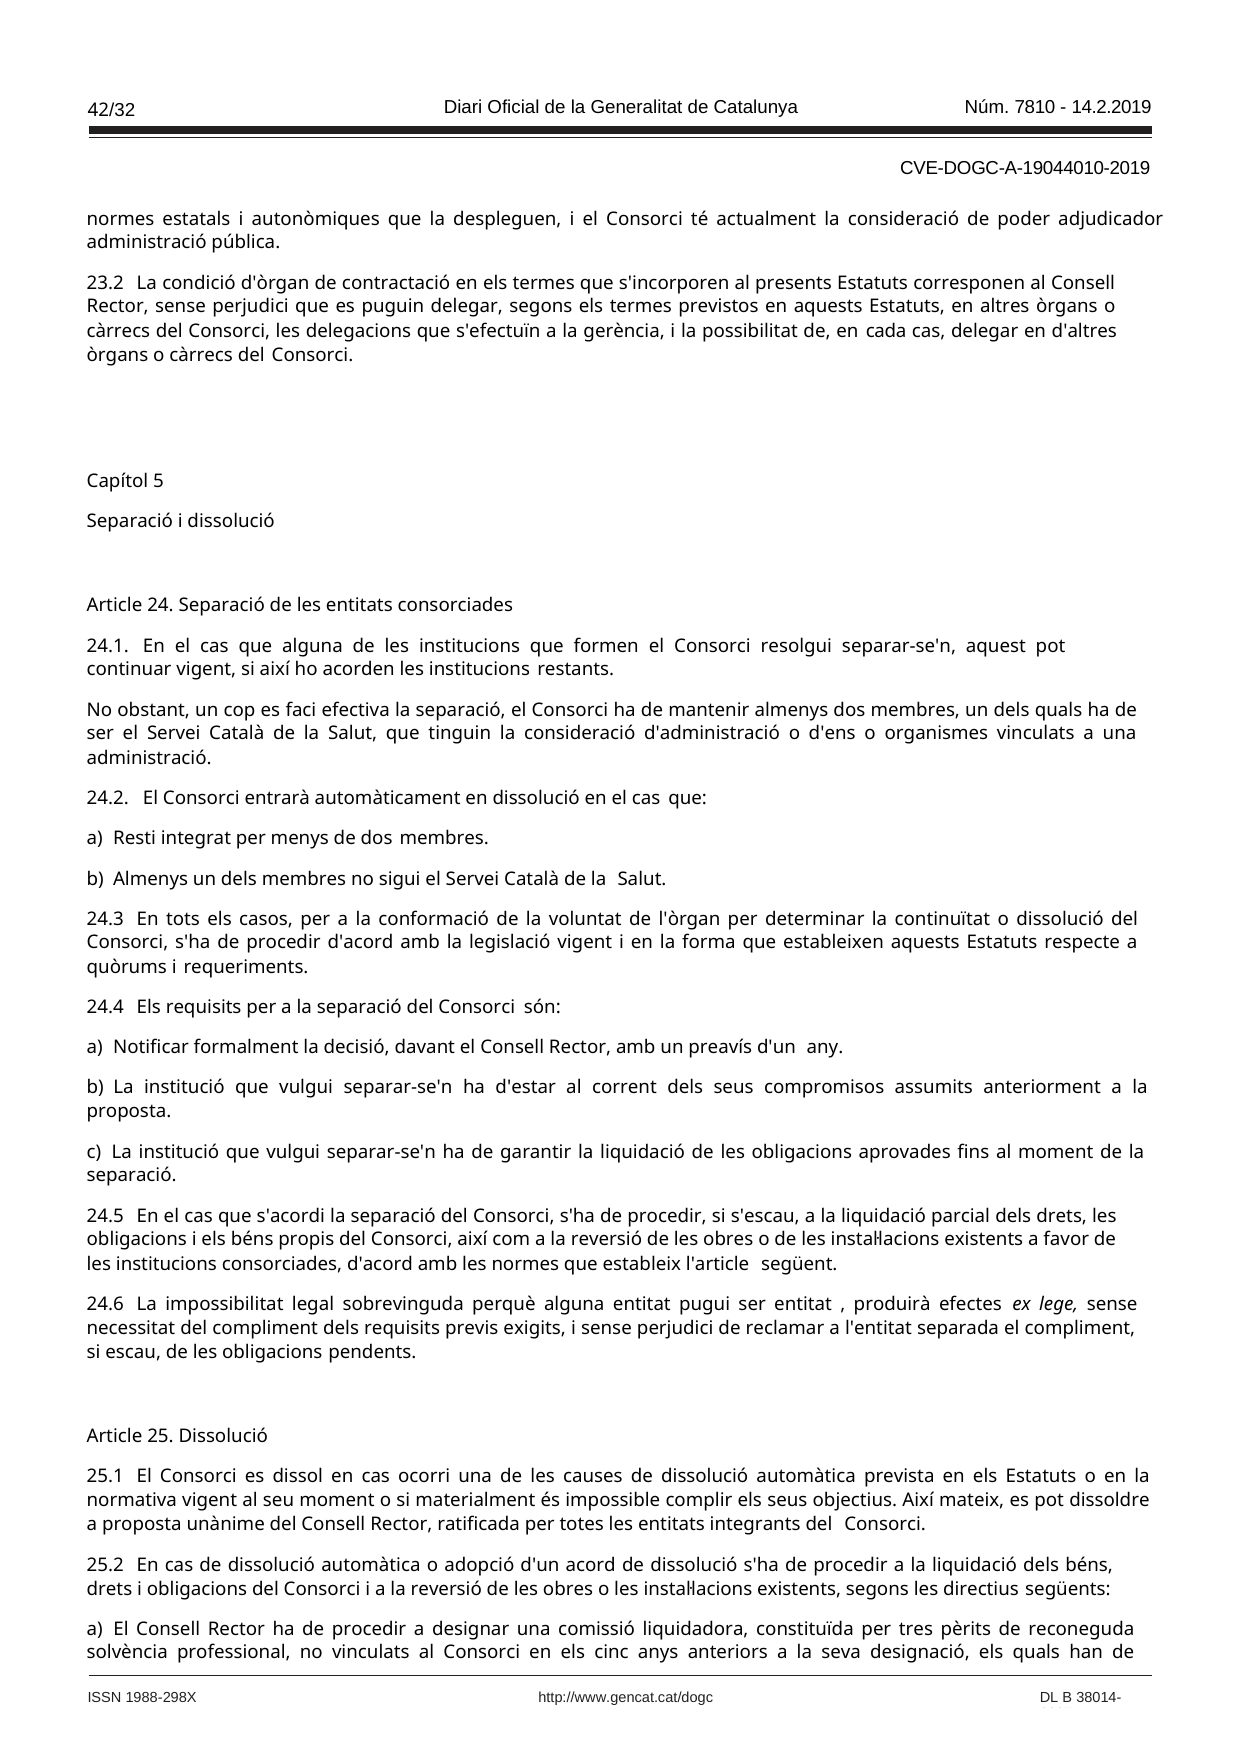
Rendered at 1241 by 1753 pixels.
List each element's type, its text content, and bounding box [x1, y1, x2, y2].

list En el cas que alguna de les institucions que formen el Consorci resolgui separar-se'n, aquest pot continuar vigent, si així ho acorden les institucions restants. [86, 633, 1068, 681]
list La impossibilitat legal sobrevinguda perquè alguna entitat pugui ser entitat , produirà efectes ex lege, sense necessitat del compliment dels requisits previs exigits, i sense perjudici de reclamar a l'entitat separada el compliment, si escau, de les obligacions pendents. [86, 1291, 1137, 1364]
text Capítol 5 [86, 467, 1165, 493]
list La institució que vulgui separar-se'n ha d'estar al corrent dels seus compromisos assumits anteriorment a la proposta. [86, 1075, 1149, 1123]
list En tots els casos, per a la conformació de la voluntat de l'òrgan per determinar la continuïtat o dissolució del Consorci, s'ha de procedir d'acord amb la legislació vigent i en la forma que estableixen aquests Estatuts respecte a quòrums i requeriments. [86, 906, 1139, 978]
list En el cas que s'acordi la separació del Consorci, s'ha de procedir, si s'escau, a la liquidació parcial dels drets, les obligacions i els béns propis del Consorci, així com a la reversió de les obres o de les instal·lacions existents a favor de les institucions consorciades, d'acord amb les normes que estableix l'article següent. [86, 1203, 1118, 1276]
list Notificar formalment la decisió, davant el Consell Rector, amb un preavís d'un any. [86, 1034, 1165, 1059]
list El Consorci entrarà automàticament en dissolució en el cas que: [86, 784, 1165, 810]
text Article 24. Separació de les entitats consorciades [86, 592, 1165, 617]
list Els requisits per a la separació del Consorci són: [86, 993, 1165, 1019]
list Almenys un dels membres no sigui el Servei Català de la Salut. [86, 865, 1165, 890]
text Article 25. Dissolució [86, 1423, 1165, 1448]
text normes estatals i autonòmiques que la despleguen, i el Consorci té actualment la consideració de poder adjudicador administració pública. [86, 206, 1165, 254]
list La institució que vulgui separar-se'n ha de garantir la liquidació de les obligacions aprovades fins al moment de la separació. [86, 1139, 1145, 1187]
list Resti integrat per menys de dos membres. [86, 825, 1165, 850]
list En cas de dissolució automàtica o adopció d'un acord de dissolució s'ha de procedir a la liquidació dels béns, drets i obligacions del Consorci i a la reversió de les obres o les instal·lacions existents, segons les directius següents: [86, 1552, 1114, 1600]
list El Consorci es dissol en cas ocorri una de les causes de dissolució automàtica prevista en els Estatuts o en la normativa vigent al seu moment o si materialment és impossible complir els seus objectius. Així mateix, es pot dissoldre a proposta unànime del Consell Rector, ratificada per totes les entitats integrants del Consorci. [86, 1463, 1151, 1536]
list La condició d'òrgan de contractació en els termes que s'incorporen al presents Estatuts corresponen al Consell Rector, sense perjudici que es puguin delegar, segons els termes previstos en aquests Estatuts, en altres òrgans o càrrecs del Consorci, les delegacions que s'efectuïn a la gerència, i la possibilitat de, en cada cas, delegar en d'altres òrgans o càrrecs del Consorci. [86, 270, 1117, 367]
text No obstant, un cop es faci efectiva la separació, el Consorci ha de mantenir almenys dos membres, un dels quals ha de ser el Servei Català de la Salut, que tinguin la consideració d'administració o d'ens o organismes vinculats a una administració. [86, 697, 1138, 769]
text Separació i dissolució [86, 508, 1165, 533]
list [86, 1616, 1135, 1664]
